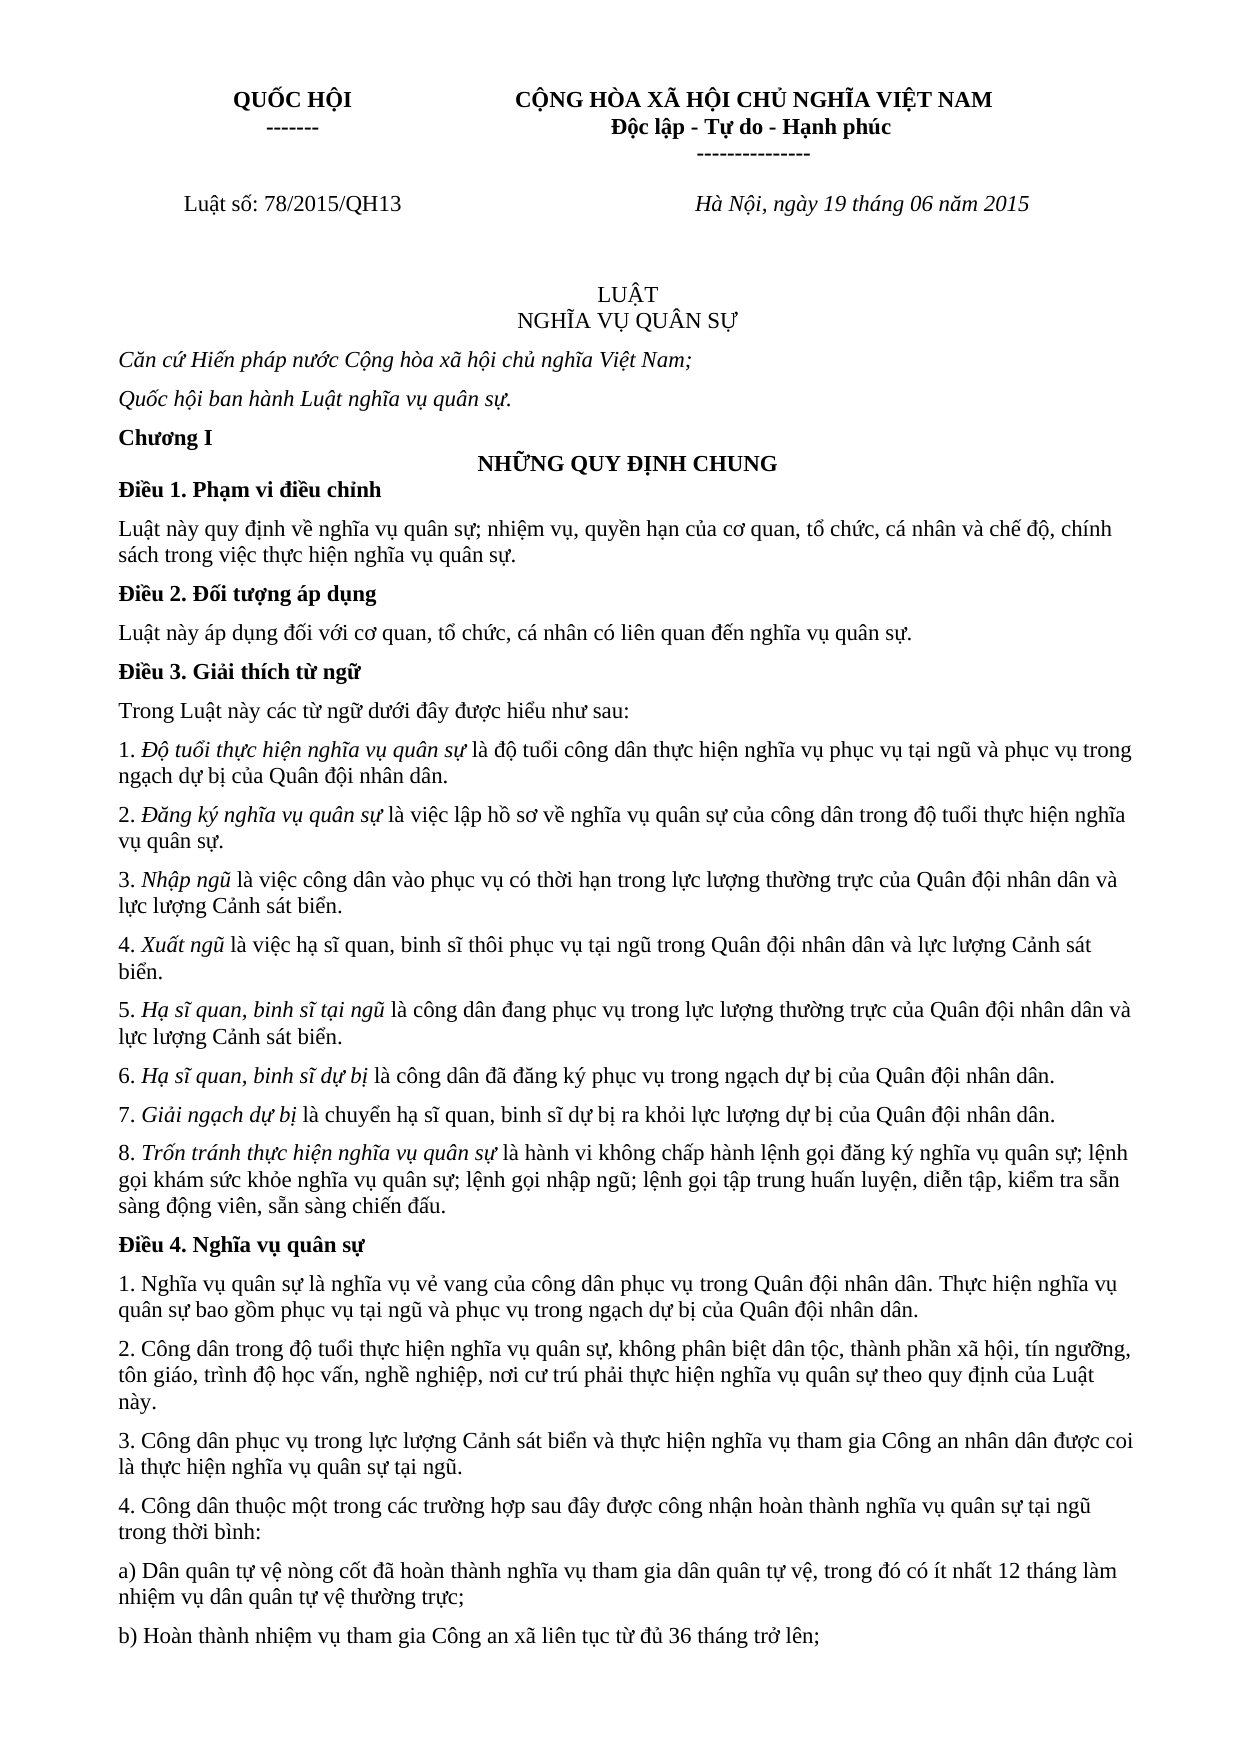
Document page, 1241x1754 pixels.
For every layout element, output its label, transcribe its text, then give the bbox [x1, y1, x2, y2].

text NHỮNG QUY ĐỊNH CHUNG [118, 450, 1137, 476]
text Điều 1. Phạm vi điều chỉnh [118, 476, 1137, 503]
text Căn cứ Hiến pháp nước Cộng hòa xã hội chủ nghĩa Việt Nam; [118, 346, 1137, 372]
text Điều 2. Đối tượng áp dụng [267, 580, 1137, 607]
text Trong Luật này các từ ngữ dưới đây được hiểu như sau: [118, 697, 1137, 723]
text Luật này quy định về nghĩa vụ quân sự; nhiệm vụ, quyền hạn của cơ quan, tổ chức, cá nhân và chế độ, chính sách trong việc thực hiện nghĩa vụ quân sự. [118, 515, 1137, 568]
table_cell Hà Nội, ngày 19 tháng 06 năm 2015 [467, 178, 1041, 229]
table_cell Luật số: 78/2015/QH13 [118, 178, 467, 229]
text 8. Trốn tránh thực hiện nghĩa vụ quân sự là hành vi không chấp hành lệnh gọi đăng ký nghĩa vụ quân sự; lệnh gọi khám sức khỏe nghĩa vụ quân sự; lệnh gọi nhập ngũ; lệnh gọi tập trung huấn luyện, diễn tập, kiểm tra sẵn sàng động viên, sẵn sàng chiến đấu. [118, 1139, 1137, 1218]
text 6. Hạ sĩ quan, binh sĩ dự bị là công dân đã đăng ký phục vụ trong ngạch dự bị của Quân đội nhân dân. [586, 1062, 1137, 1088]
text 4. Công dân thuộc một trong các trường hợp sau đây được công nhận hoàn thành nghĩa vụ quân sự tại ngũ trong thời bình: [118, 1492, 1137, 1544]
text 5. Hạ sĩ quan, binh sĩ tại ngũ là công dân đang phục vụ trong lực lượng thường trực của Quân đội nhân dân và lực lượng Cảnh sát biển. [118, 997, 1137, 1049]
text Luật này áp dụng đối với cơ quan, tổ chức, cá nhân có liên quan đến nghĩa vụ quân sự. [118, 619, 1137, 646]
text Quốc hội ban hành Luật nghĩa vụ quân sự. [118, 385, 1137, 411]
text a) Dân quân tự vệ nòng cốt đã hoàn thành nghĩa vụ tham gia dân quân tự vệ, trong đó có ít nhất 12 tháng làm nhiệm vụ dân quân tự vệ thường trực; [118, 1557, 1137, 1610]
text b) Hoàn thành nhiệm vụ tham gia Công an xã liên tục từ đủ 36 tháng trở lên; [118, 1622, 1137, 1649]
text Điều 2. Đối tượng áp dụng [118, 580, 240, 607]
text 2. Công dân trong độ tuổi thực hiện nghĩa vụ quân sự, không phân biệt dân tộc, thành phần xã hội, tín ngưỡng, tôn giáo, trình độ học vấn, nghề nghiệp, nơi cư trú phải thực hiện nghĩa vụ quân sự theo quy định của Luật này. [118, 1335, 1137, 1414]
text Điều 4. Nghĩa vụ quân sự [118, 1231, 1137, 1257]
text NGHĨA VỤ QUÂN SỰ [118, 307, 1137, 333]
table_header CỘNG HÒA XÃ HỘI CHỦ NGHĨA VIỆT NAM Độc lập - Tự do - Hạnh phúc --------------- [467, 74, 1041, 178]
text 3. Công dân phục vụ trong lực lượng Cảnh sát biển và thực hiện nghĩa vụ tham gia Công an nhân dân được coi là thực hiện nghĩa vụ quân sự tại ngũ. [118, 1427, 1137, 1479]
text 3. Nhập ngũ là việc công dân vào phục vụ có thời hạn trong lực lượng thường trực của Quân đội nhân dân và lực lượng Cảnh sát biển. [118, 866, 1137, 919]
text Chương I [118, 423, 1137, 450]
table_header QUỐC HỘI ------- [118, 74, 467, 178]
text 7. Giải ngạch dự bị là chuyển hạ sĩ quan, binh sĩ dự bị ra khỏi lực lượng dự bị của Quân đội nhân dân. [118, 1101, 1137, 1127]
text 6. Hạ sĩ quan, binh sĩ dự bị là công dân đã đăng ký phục vụ trong ngạch dự bị của Quân đội nhân dân. [118, 1062, 513, 1088]
text LUẬT [118, 281, 1137, 307]
text 1. Nghĩa vụ quân sự là nghĩa vụ vẻ vang của công dân phục vụ trong Quân đội nhân dân. Thực hiện nghĩa vụ quân sự bao gồm phục vụ tại ngũ và phục vụ trong ngạch dự bị của Quân đội nhân dân. [118, 1270, 1137, 1323]
text 1. Độ tuổi thực hiện nghĩa vụ quân sự là độ tuổi công dân thực hiện nghĩa vụ phục vụ tại ngũ và phục vụ trong ngạch dự bị của Quân đội nhân dân. [118, 736, 1137, 788]
text 2. Đăng ký nghĩa vụ quân sự là việc lập hồ sơ về nghĩa vụ quân sự của công dân trong độ tuổi thực hiện nghĩa vụ quân sự. [118, 801, 1137, 854]
text 4. Xuất ngũ là việc hạ sĩ quan, binh sĩ thôi phục vụ tại ngũ trong Quân đội nhân dân và lực lượng Cảnh sát biển. [118, 931, 1137, 984]
text Điều 3. Giải thích từ ngữ [118, 658, 1137, 684]
